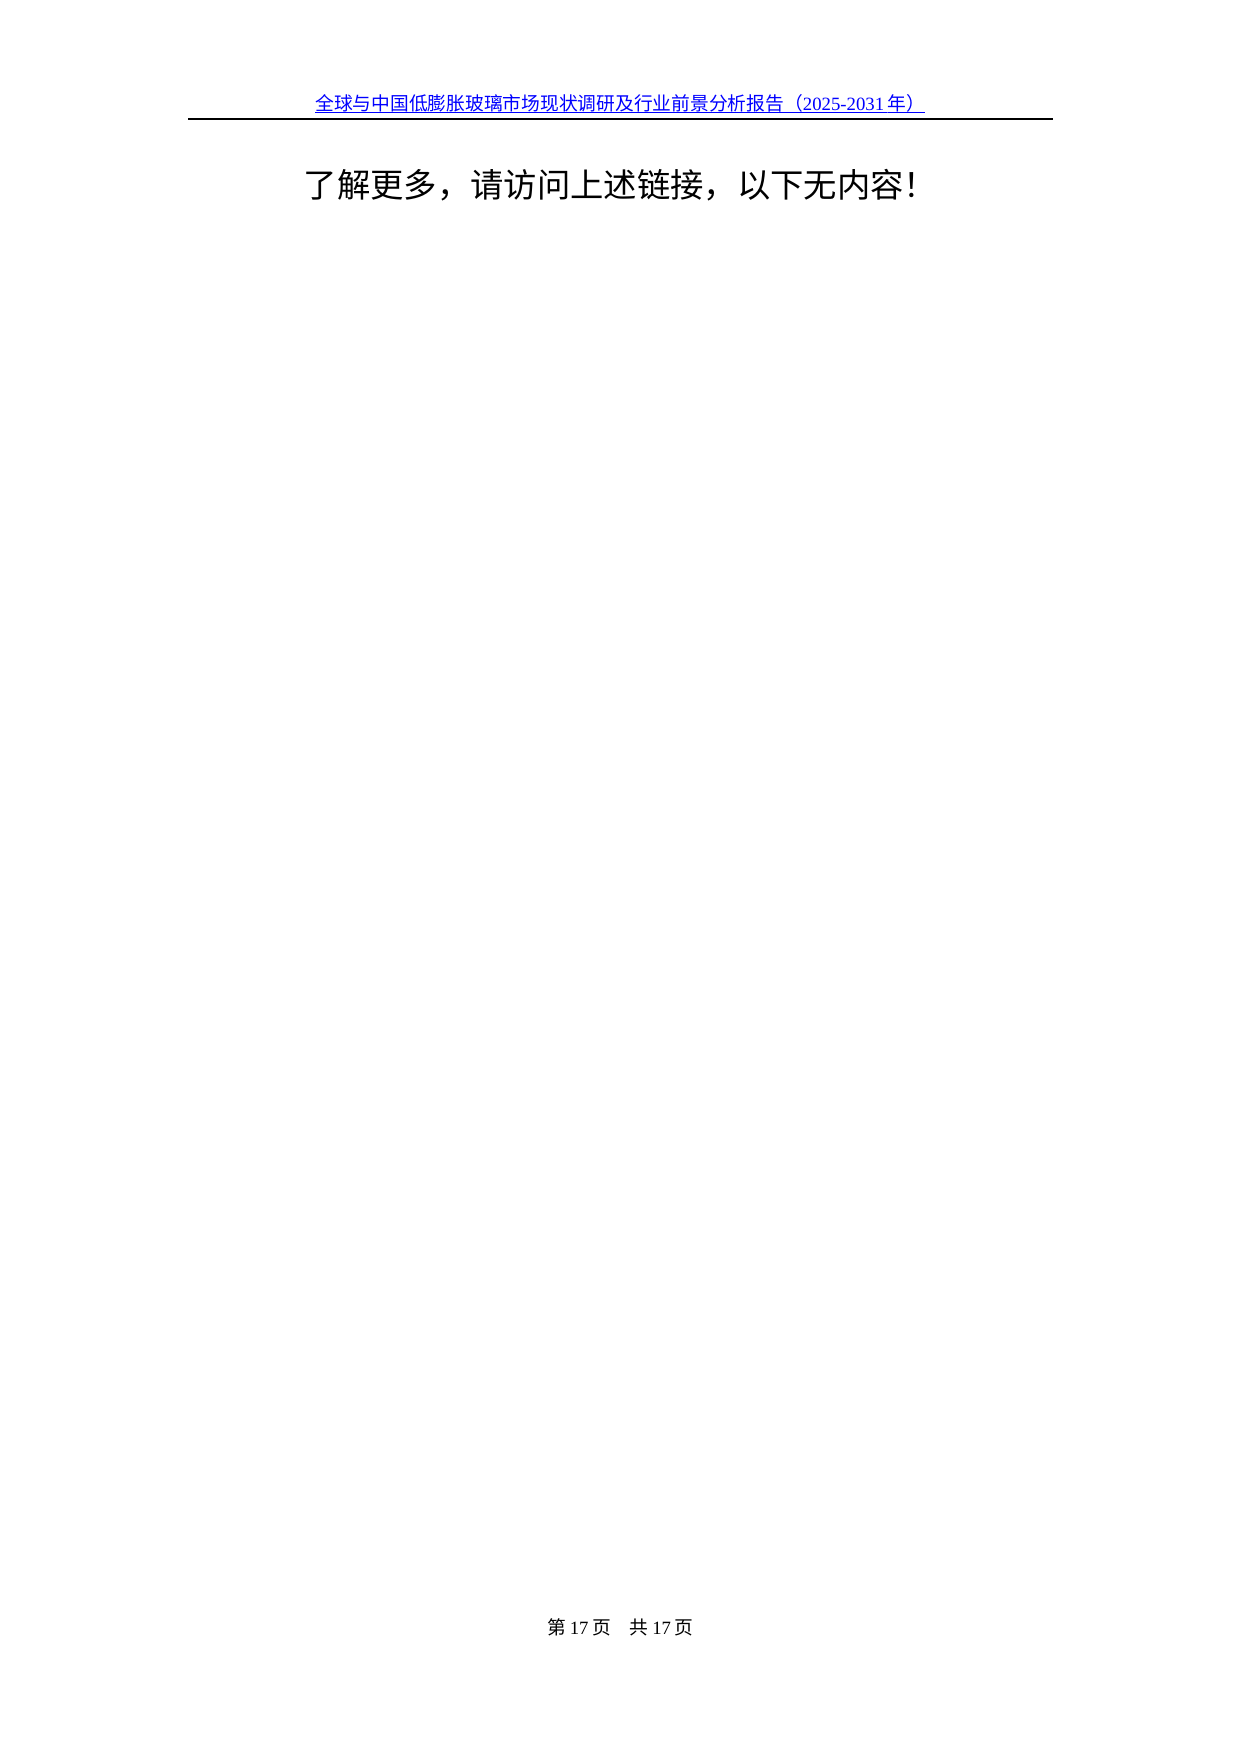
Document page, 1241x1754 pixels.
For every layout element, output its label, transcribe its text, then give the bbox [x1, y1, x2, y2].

title 了解更多，请访问上述链接，以下无内容！ [187, 150, 1053, 215]
